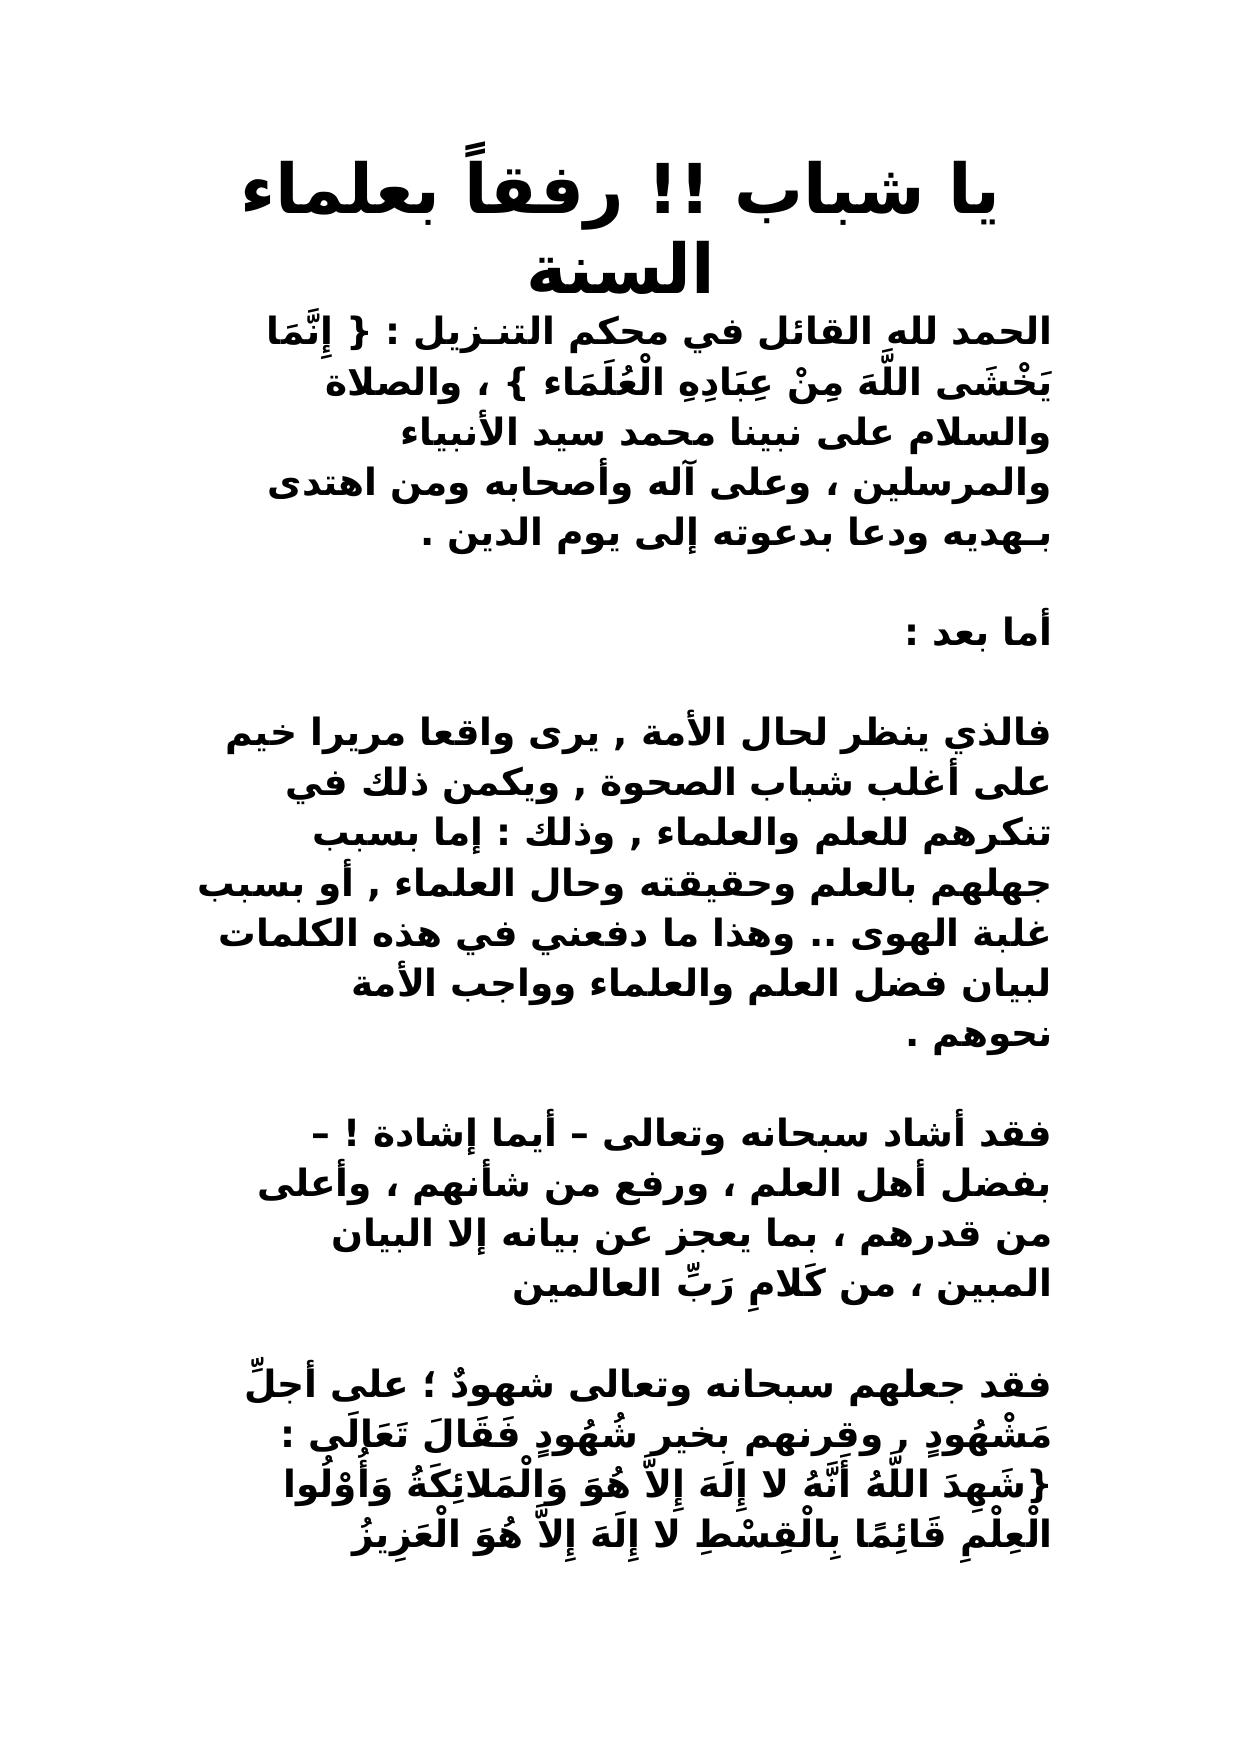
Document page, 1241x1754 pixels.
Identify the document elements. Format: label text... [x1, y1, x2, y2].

text يا شباب !! رفقاً بعلماء السنة [715, 150, 1053, 310]
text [187, 310, 1053, 1556]
text يا شباب !! رفقاً بعلماء السنة [187, 150, 526, 310]
